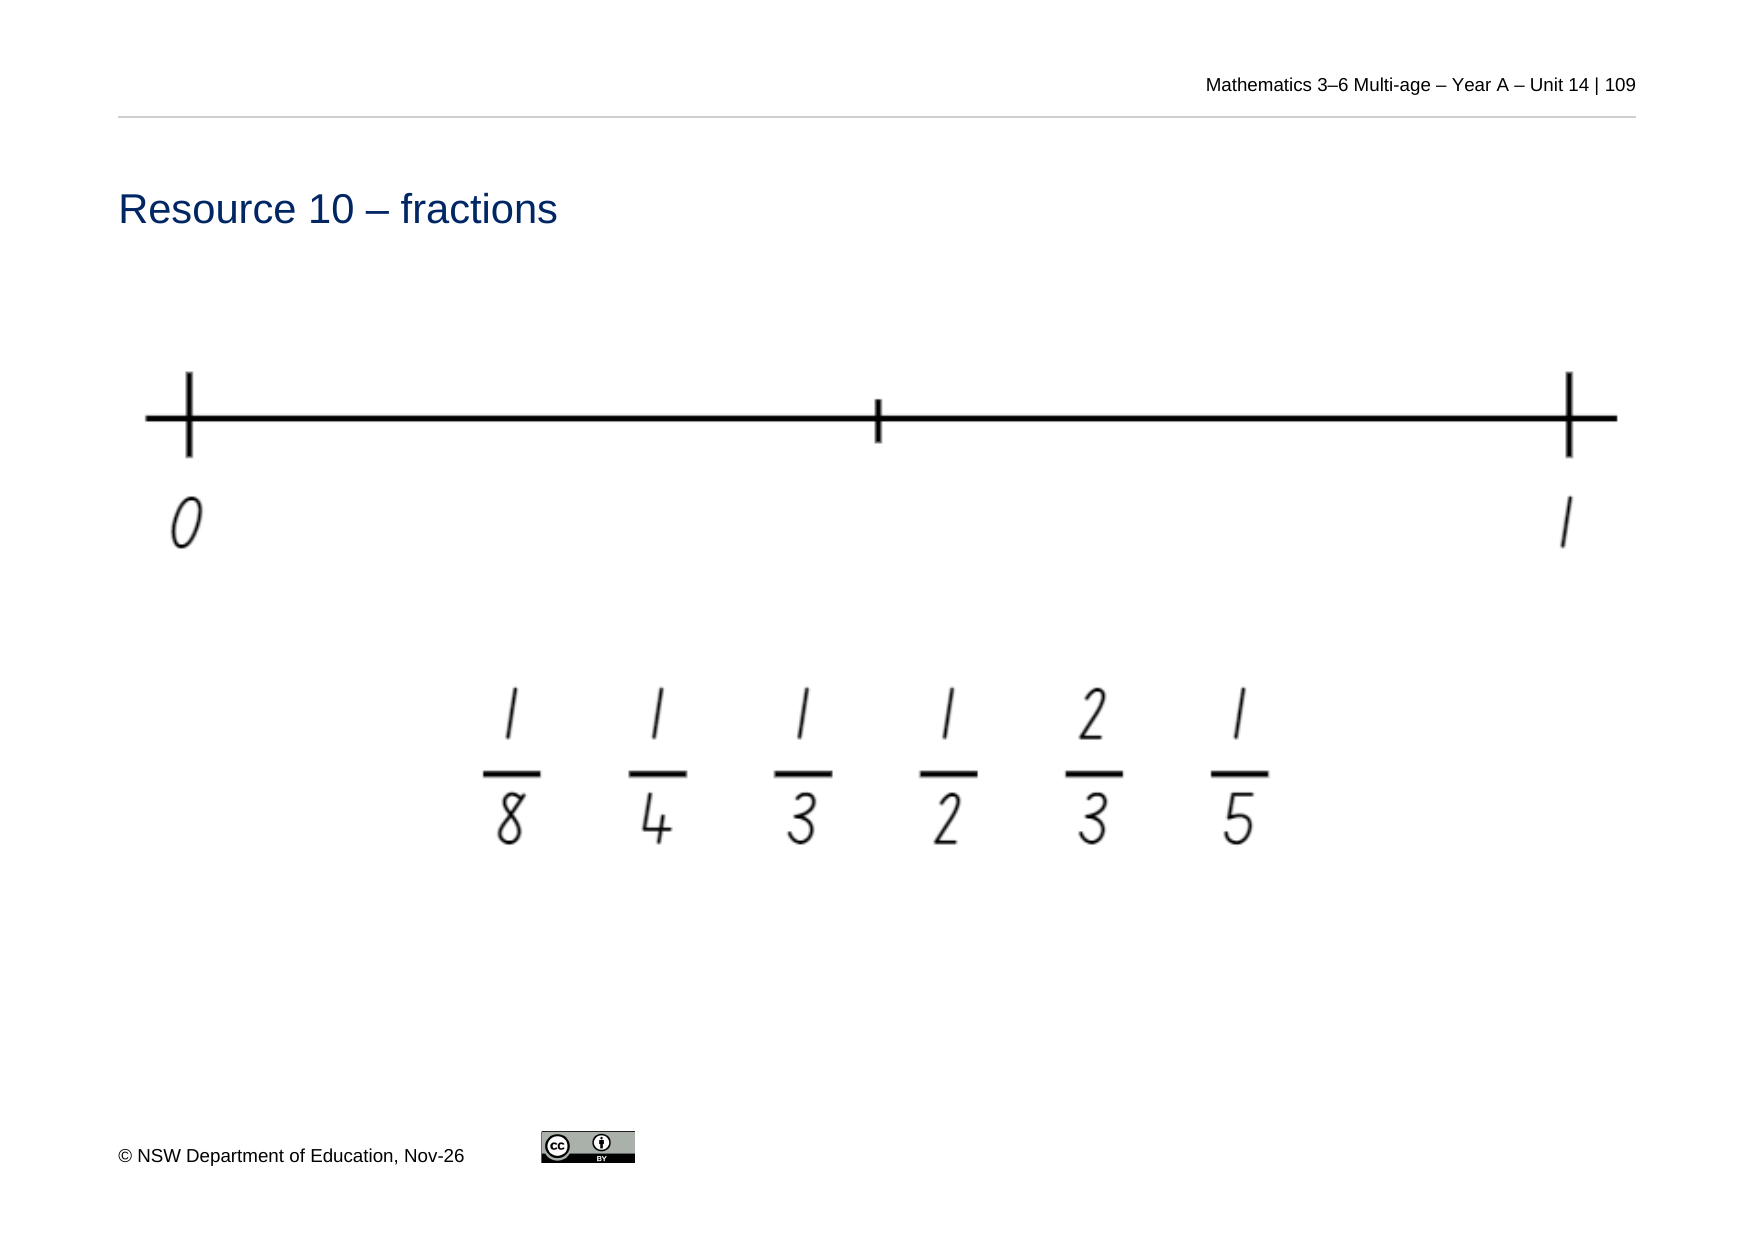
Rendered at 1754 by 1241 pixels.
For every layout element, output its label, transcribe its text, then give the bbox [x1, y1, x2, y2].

subtitle Resource 10 – fractions [118, 184, 1636, 232]
picture [541, 1131, 635, 1163]
picture [118, 293, 1647, 933]
